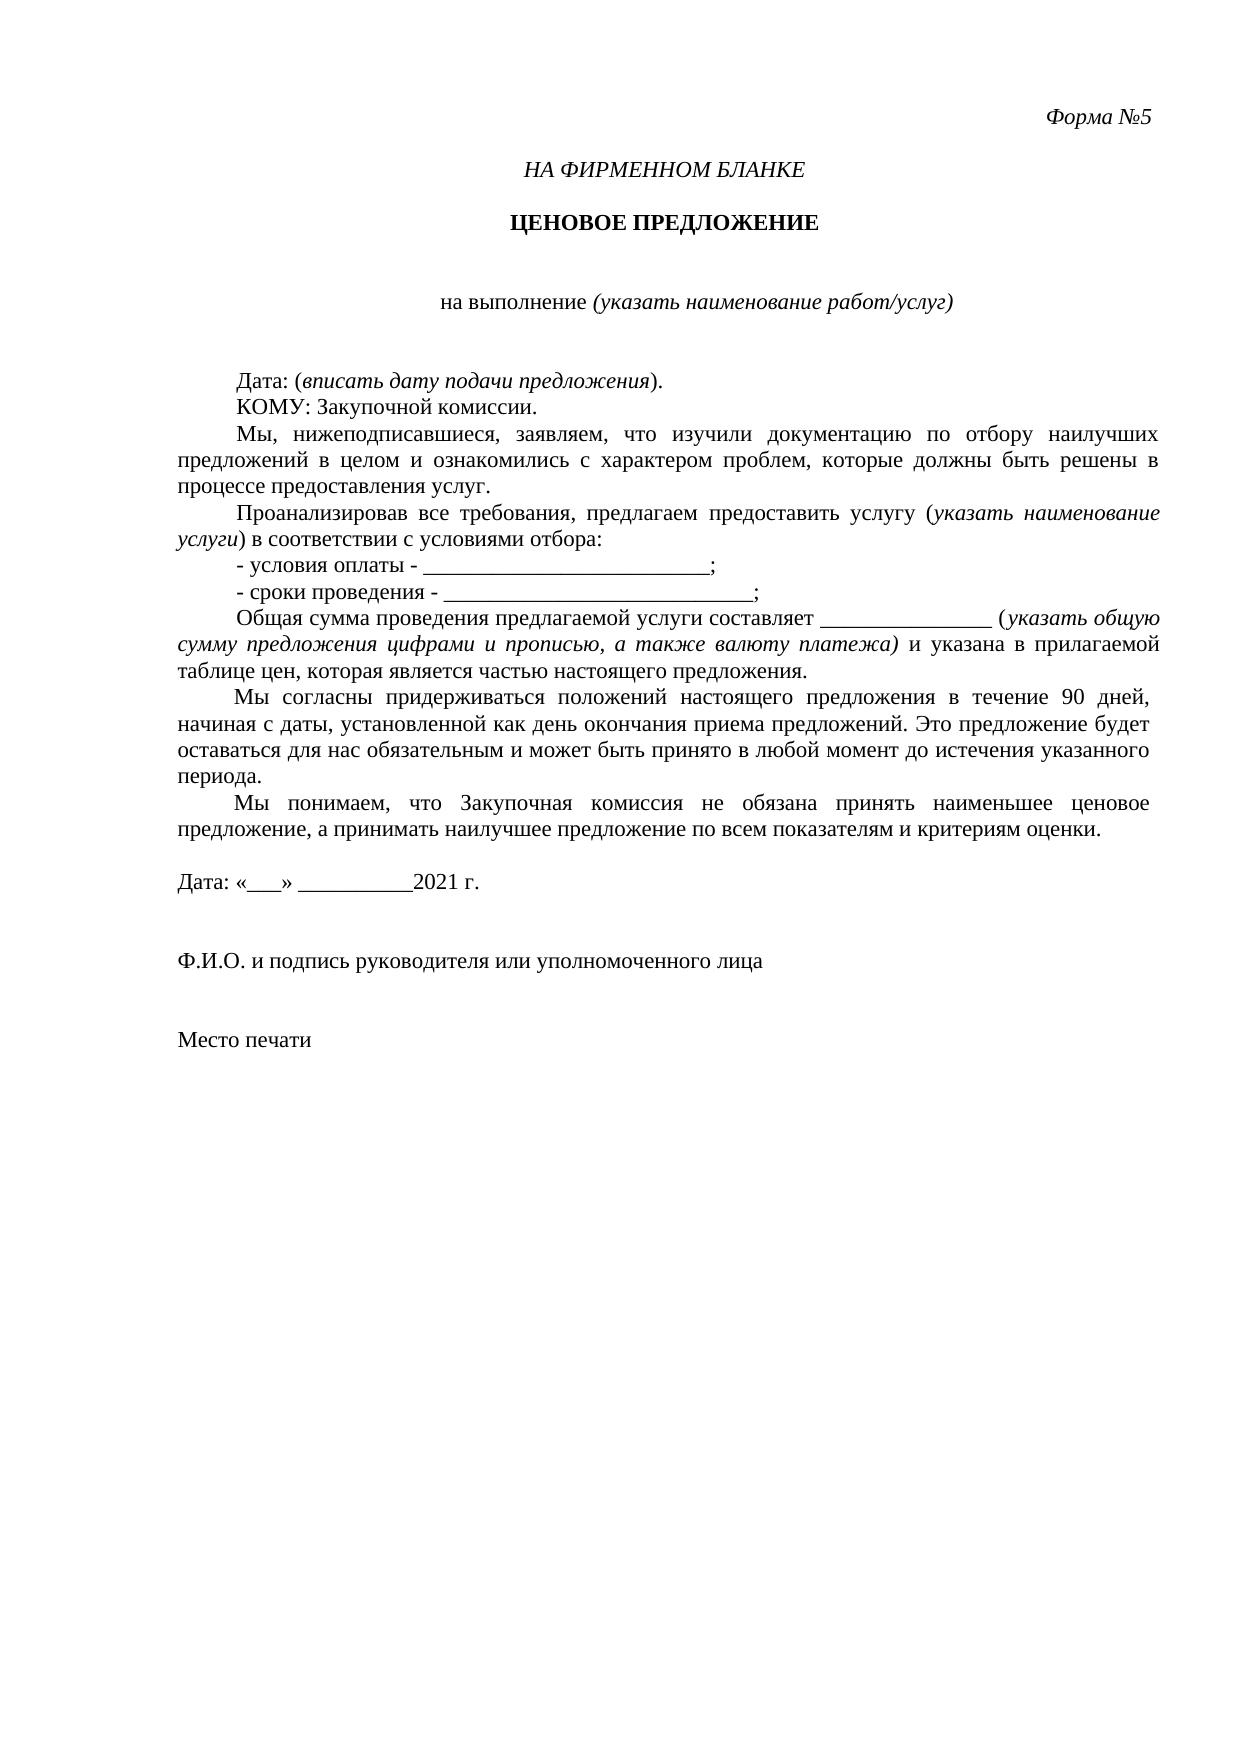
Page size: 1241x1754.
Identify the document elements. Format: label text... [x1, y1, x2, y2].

text Ф.И.О. и подпись руководителя или уполномоченного лица [177, 947, 1152, 973]
text - сроки проведения - ___________________________; [177, 578, 1160, 604]
text Проанализировав все требования, предлагаем предоставить услугу (указать наименование услуги) в соответствии с условиями отбора: [177, 499, 1160, 551]
text Мы, нижеподписавшиеся, заявляем, что изучили документацию по отбору наилучших предложений в целом и ознакомились с характером проблем, которые должны быть решены в процессе предоставления услуг. [177, 420, 1160, 499]
text ЦЕНОВОЕ ПРЕДЛОЖЕНИЕ [177, 209, 1152, 235]
text Общая сумма проведения предлагаемой услуги составляет _______________ (указать общую сумму предложения цифрами и прописью, а также валюту платежа) и указана в прилагаемой таблице цен, которая является частью настоящего предложения. [177, 604, 1160, 683]
text Мы согласны придерживаться положений настоящего предложения в течение 90 дней, начиная с даты, установленной как день окончания приема предложений. Это предложение будет оставаться для нас обязательным и может быть принято в любой момент до истечения указанного периода. [177, 683, 1152, 789]
text Дата: (вписать дату подачи предложения). [177, 367, 1152, 393]
text КОМУ: Закупочной комиссии. [177, 393, 1152, 420]
text Форма №5 [177, 103, 1152, 130]
text на выполнение (указать наименование работ/услуг) [177, 288, 1160, 314]
text Дата: «___» __________2021 г. [177, 868, 1152, 894]
text - условия оплаты - _________________________; [177, 551, 1160, 578]
text НА ФИРМЕННОМ БЛАНКЕ [177, 156, 1152, 182]
text Место печати [177, 1026, 1152, 1052]
text Мы понимаем, что Закупочная комиссия не обязана принять наименьшее ценовое предложение, а принимать наилучшее предложение по всем показателям и критериям оценки. [177, 789, 1152, 841]
